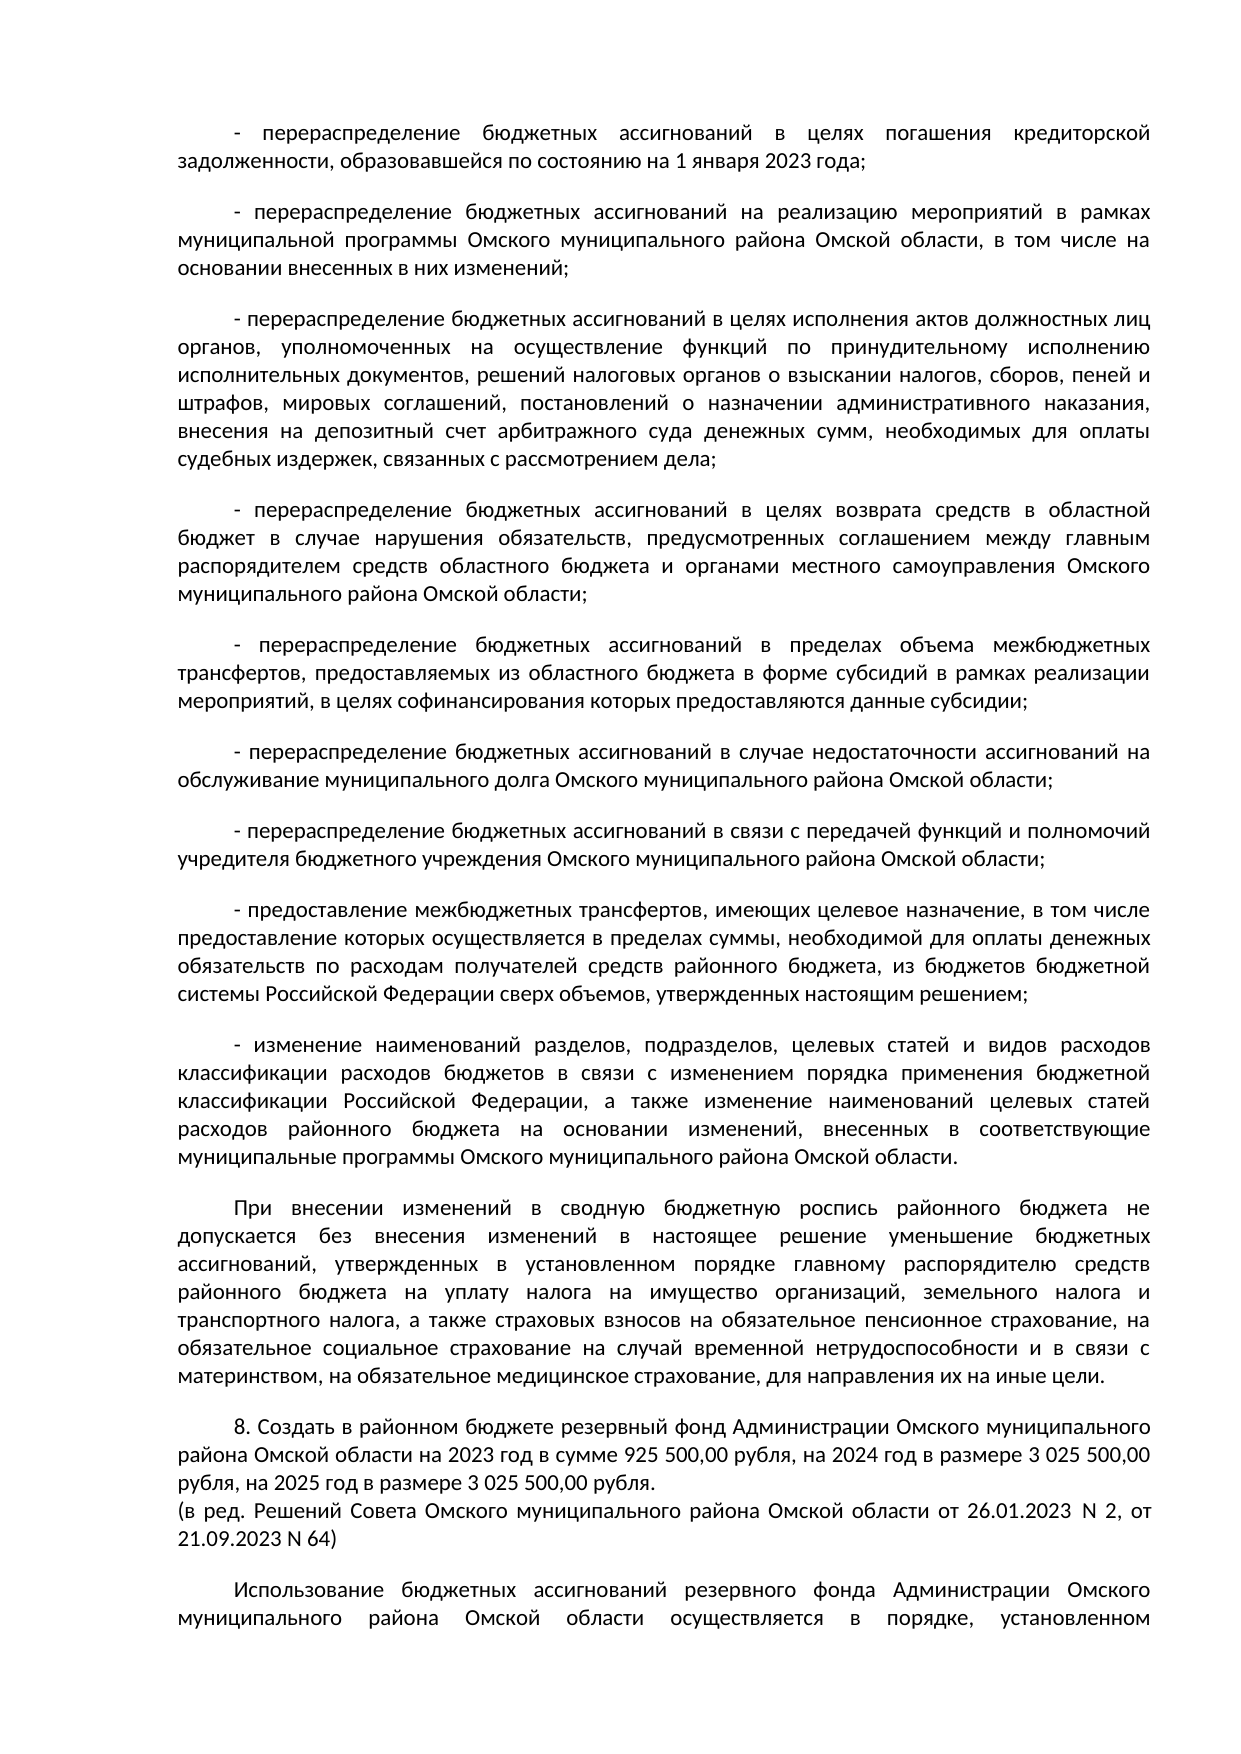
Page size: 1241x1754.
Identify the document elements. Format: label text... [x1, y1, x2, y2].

text (в ред. Решений Совета Омского муниципального района Омской области от 26.01.2023 N 2, от 21.09.2023 N 64) [177, 1496, 1152, 1552]
text - перераспределение бюджетных ассигнований в связи с передачей функций и полномочий учредителя бюджетного учреждения Омского муниципального района Омской области; [177, 816, 1152, 872]
text 8. Создать в районном бюджете резервный фонд Администрации Омского муниципального района Омской области на 2023 год в сумме 925 500,00 рубля, на 2024 год в размере 3 025 500,00 рубля, на 2025 год в размере 3 025 500,00 рубля. [177, 1412, 1152, 1496]
text - перераспределение бюджетных ассигнований в пределах объема межбюджетных трансфертов, предоставляемых из областного бюджета в форме субсидий в рамках реализации мероприятий, в целях софинансирования которых предоставляются данные субсидии; [177, 630, 1152, 714]
text - перераспределение бюджетных ассигнований в случае недостаточности ассигнований на обслуживание муниципального долга Омского муниципального района Омской области; [177, 737, 1152, 793]
text - изменение наименований разделов, подразделов, целевых статей и видов расходов классификации расходов бюджетов в связи с изменением порядка применения бюджетной классификации Российской Федерации, а также изменение наименований целевых статей расходов районного бюджета на основании изменений, внесенных в соответствующие муниципальные программы Омского муниципального района Омской области. [177, 1030, 1152, 1170]
text - перераспределение бюджетных ассигнований в целях погашения кредиторской задолженности, образовавшейся по состоянию на 1 января 2023 года; [177, 118, 1152, 174]
text - перераспределение бюджетных ассигнований в целях исполнения актов должностных лиц органов, уполномоченных на осуществление функций по принудительному исполнению исполнительных документов, решений налоговых органов о взыскании налогов, сборов, пеней и штрафов, мировых соглашений, постановлений о назначении административного наказания, внесения на депозитный счет арбитражного суда денежных сумм, необходимых для оплаты судебных издержек, связанных с рассмотрением дела; [177, 304, 1152, 472]
text - перераспределение бюджетных ассигнований в целях возврата средств в областной бюджет в случае нарушения обязательств, предусмотренных соглашением между главным распорядителем средств областного бюджета и органами местного самоуправления Омского муниципального района Омской области; [177, 495, 1152, 607]
text При внесении изменений в сводную бюджетную роспись районного бюджета не допускается без внесения изменений в настоящее решение уменьшение бюджетных ассигнований, утвержденных в установленном порядке главному распорядителю средств районного бюджета на уплату налога на имущество организаций, земельного налога и транспортного налога, а также страховых взносов на обязательное пенсионное страхование, на обязательное социальное страхование на случай временной нетрудоспособности и в связи с материнством, на обязательное медицинское страхование, для направления их на иные цели. [177, 1193, 1152, 1389]
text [177, 1575, 1152, 1631]
text - перераспределение бюджетных ассигнований на реализацию мероприятий в рамках муниципальной программы Омского муниципального района Омской области, в том числе на основании внесенных в них изменений; [177, 197, 1152, 281]
text - предоставление межбюджетных трансфертов, имеющих целевое назначение, в том числе предоставление которых осуществляется в пределах суммы, необходимой для оплаты денежных обязательств по расходам получателей средств районного бюджета, из бюджетов бюджетной системы Российской Федерации сверх объемов, утвержденных настоящим решением; [177, 895, 1152, 1007]
